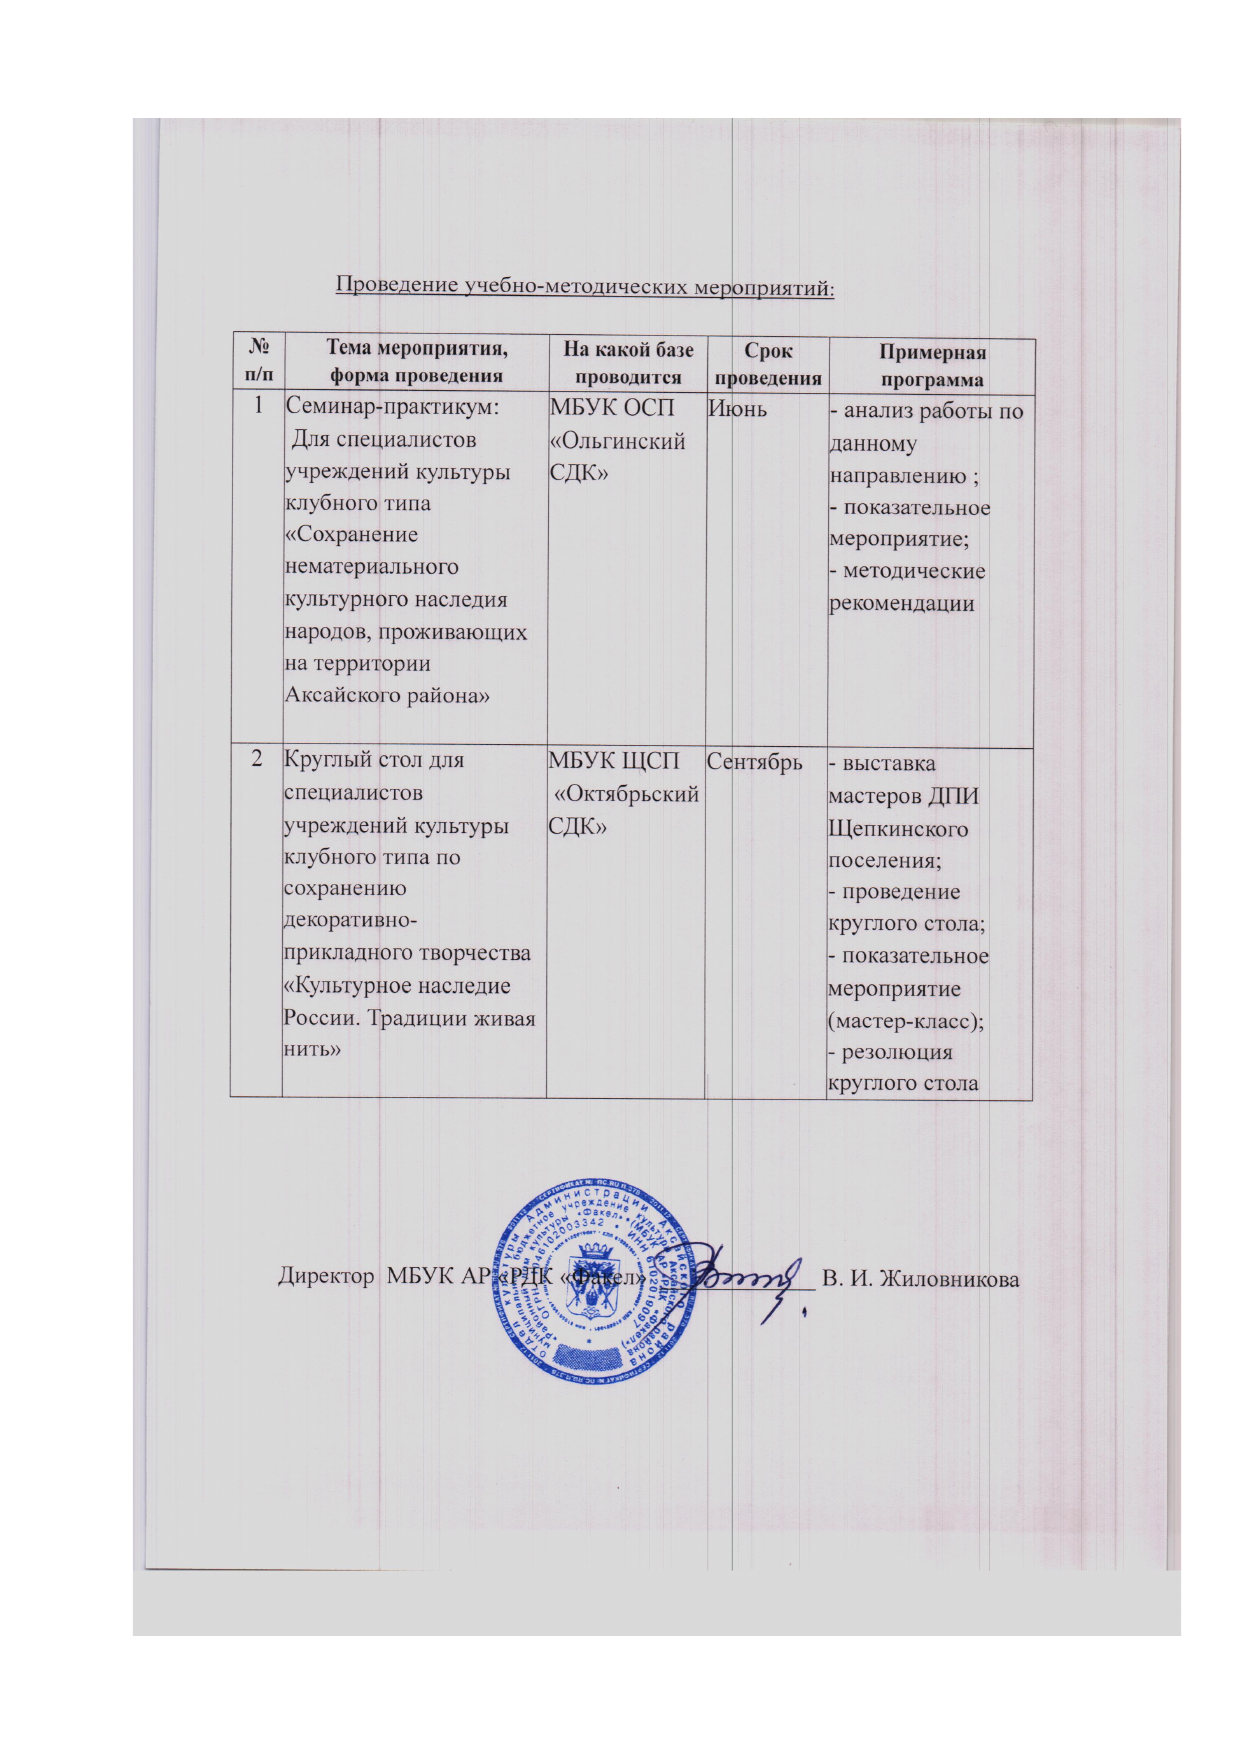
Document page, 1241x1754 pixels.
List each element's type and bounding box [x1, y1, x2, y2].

picture [132, 118, 1182, 1636]
